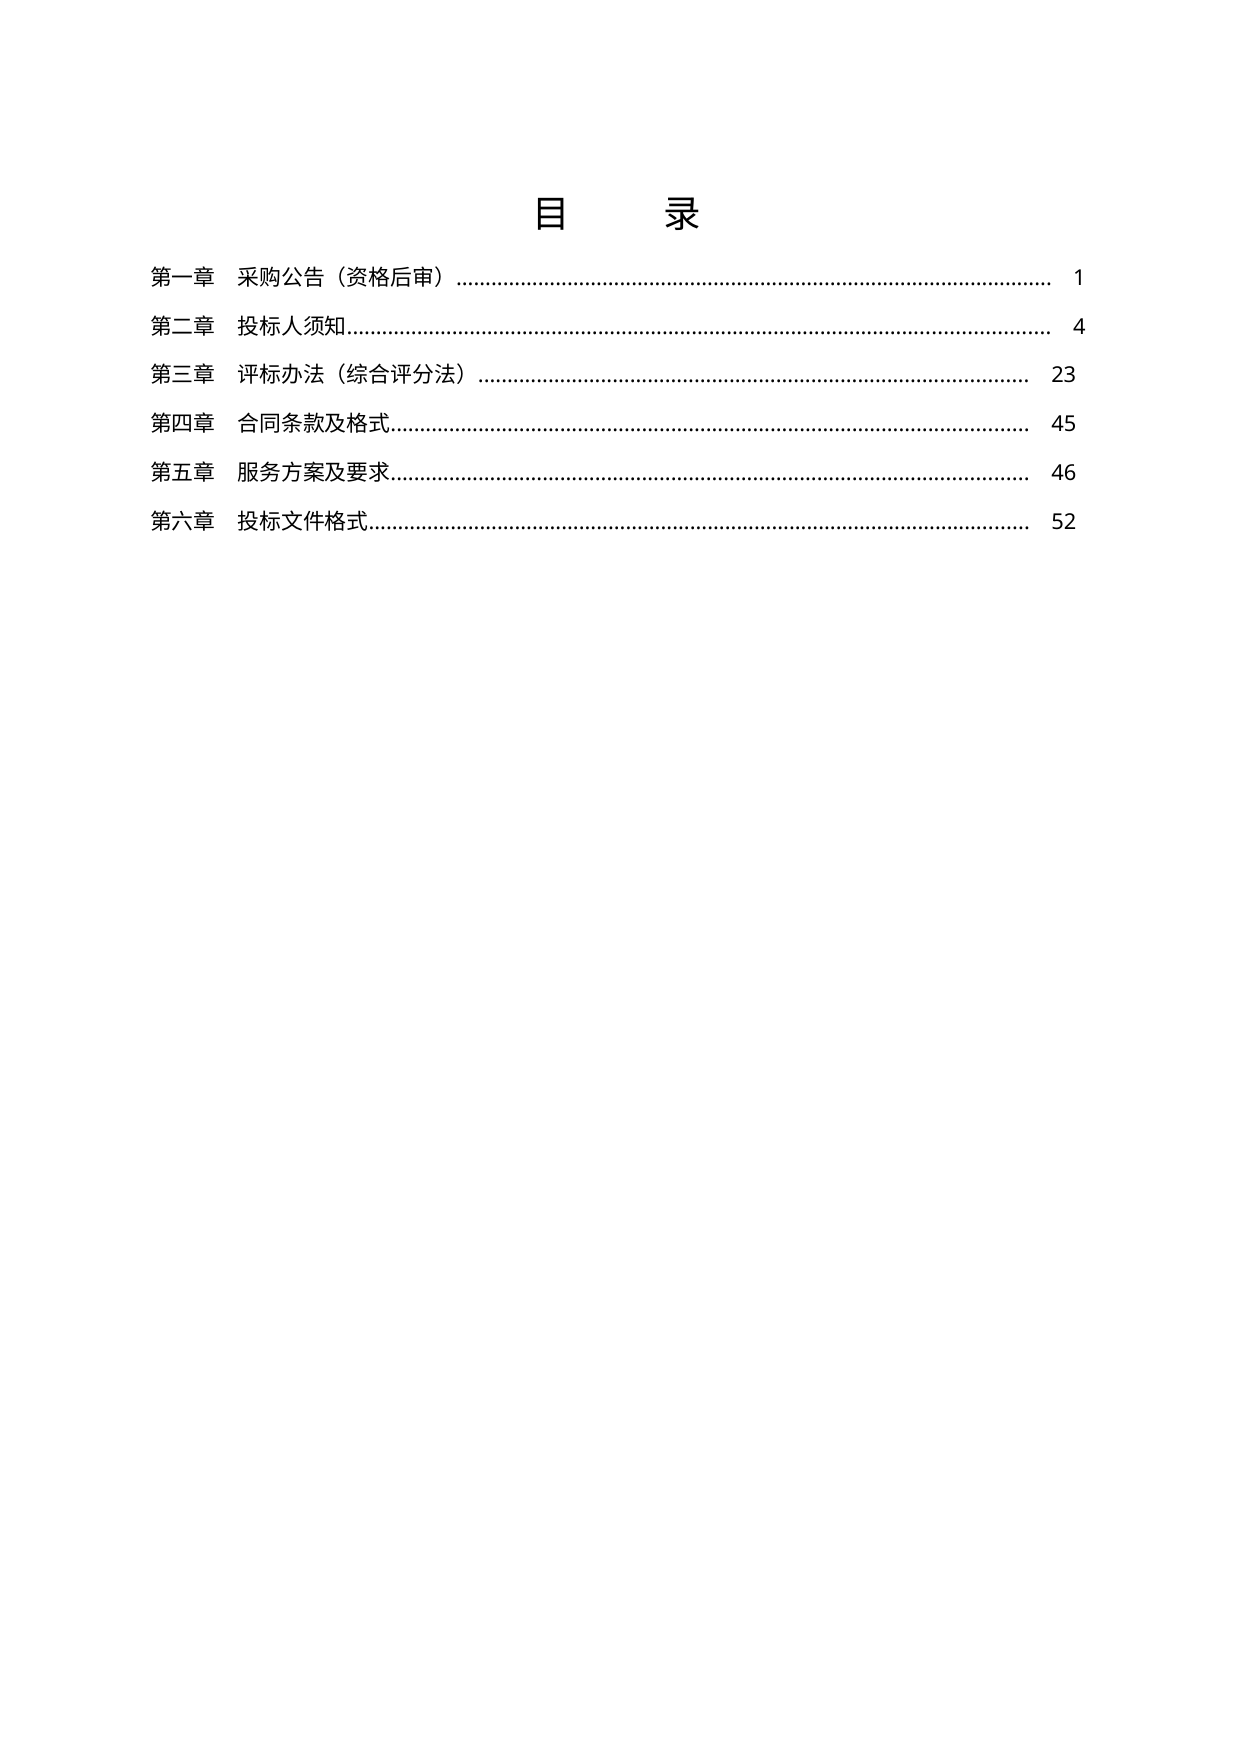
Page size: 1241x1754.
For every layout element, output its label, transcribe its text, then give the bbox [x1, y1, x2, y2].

text 第三章 评标办法（综合评分法） 23 [150, 357, 1090, 389]
text 第二章 投标人须知 4 [150, 308, 1090, 341]
text 第六章 投标文件格式 52 [150, 503, 1090, 536]
text 第五章 服务方案及要求 46 [150, 454, 1090, 487]
text 目 录 [150, 178, 1090, 243]
text 第四章 合同条款及格式 45 [150, 406, 1090, 438]
text 第一章 采购公告（资格后审） 1 [150, 259, 1090, 292]
